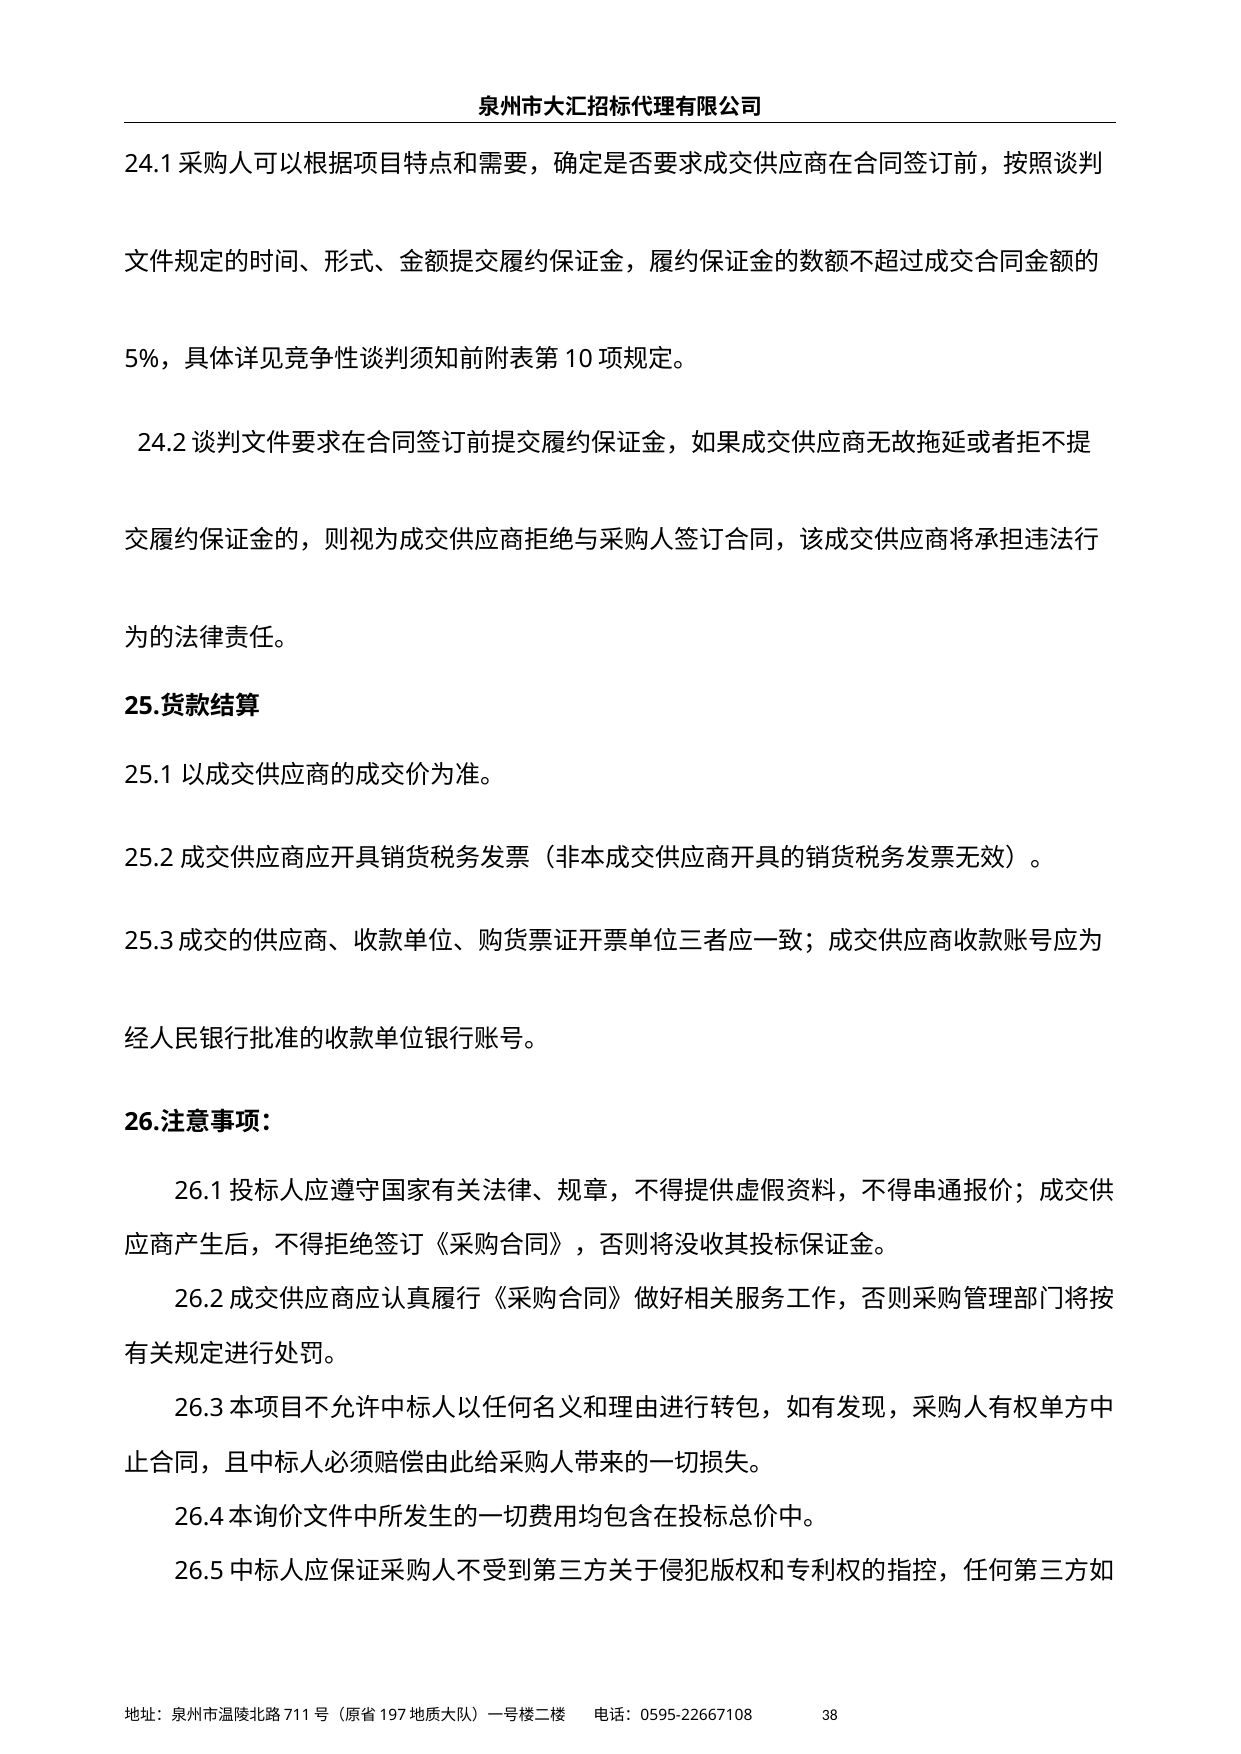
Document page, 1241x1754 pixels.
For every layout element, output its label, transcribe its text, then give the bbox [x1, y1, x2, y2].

text 26.4本询价文件中所发生的一切费用均包含在投标总价中。 [124, 1496, 1116, 1533]
text 25.货款结算 [124, 686, 1116, 722]
text 24.2谈判文件要求在合同签订前提交履约保证金，如果成交供应商无故拖延或者拒不提交履约保证金的，则视为成交供应商拒绝与采购人签订合同，该成交供应商将承担违法行为的法律责任。 [124, 408, 1116, 668]
text 26.注意事项： [124, 1087, 1116, 1152]
text 26.2成交供应商应认真履行《采购合同》做好相关服务工作，否则采购管理部门将按有关规定进行处罚。 [124, 1279, 1116, 1369]
text 25.1 以成交供应商的成交价为准。 [124, 740, 1116, 805]
text 25.3成交的供应商、收款单位、购货票证开票单位三者应一致；成交供应商收款账号应为经人民银行批准的收款单位银行账号。 [124, 906, 1116, 1069]
text 26.1投标人应遵守国家有关法律、规章，不得提供虚假资料，不得串通报价；成交供应商产生后，不得拒绝签订《采购合同》，否则将没收其投标保证金。 [124, 1170, 1116, 1261]
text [124, 1551, 1116, 1587]
text 24.1采购人可以根据项目特点和需要，确定是否要求成交供应商在合同签订前，按照谈判文件规定的时间、形式、金额提交履约保证金，履约保证金的数额不超过成交合同金额的5%，具体详见竞争性谈判须知前附表第10项规定。 [124, 129, 1116, 389]
text 26.3本项目不允许中标人以任何名义和理由进行转包，如有发现，采购人有权单方中止合同，且中标人必须赔偿由此给采购人带来的一切损失。 [124, 1388, 1116, 1478]
text 25.2 成交供应商应开具销货税务发票（非本成交供应商开具的销货税务发票无效）。 [124, 823, 1116, 888]
